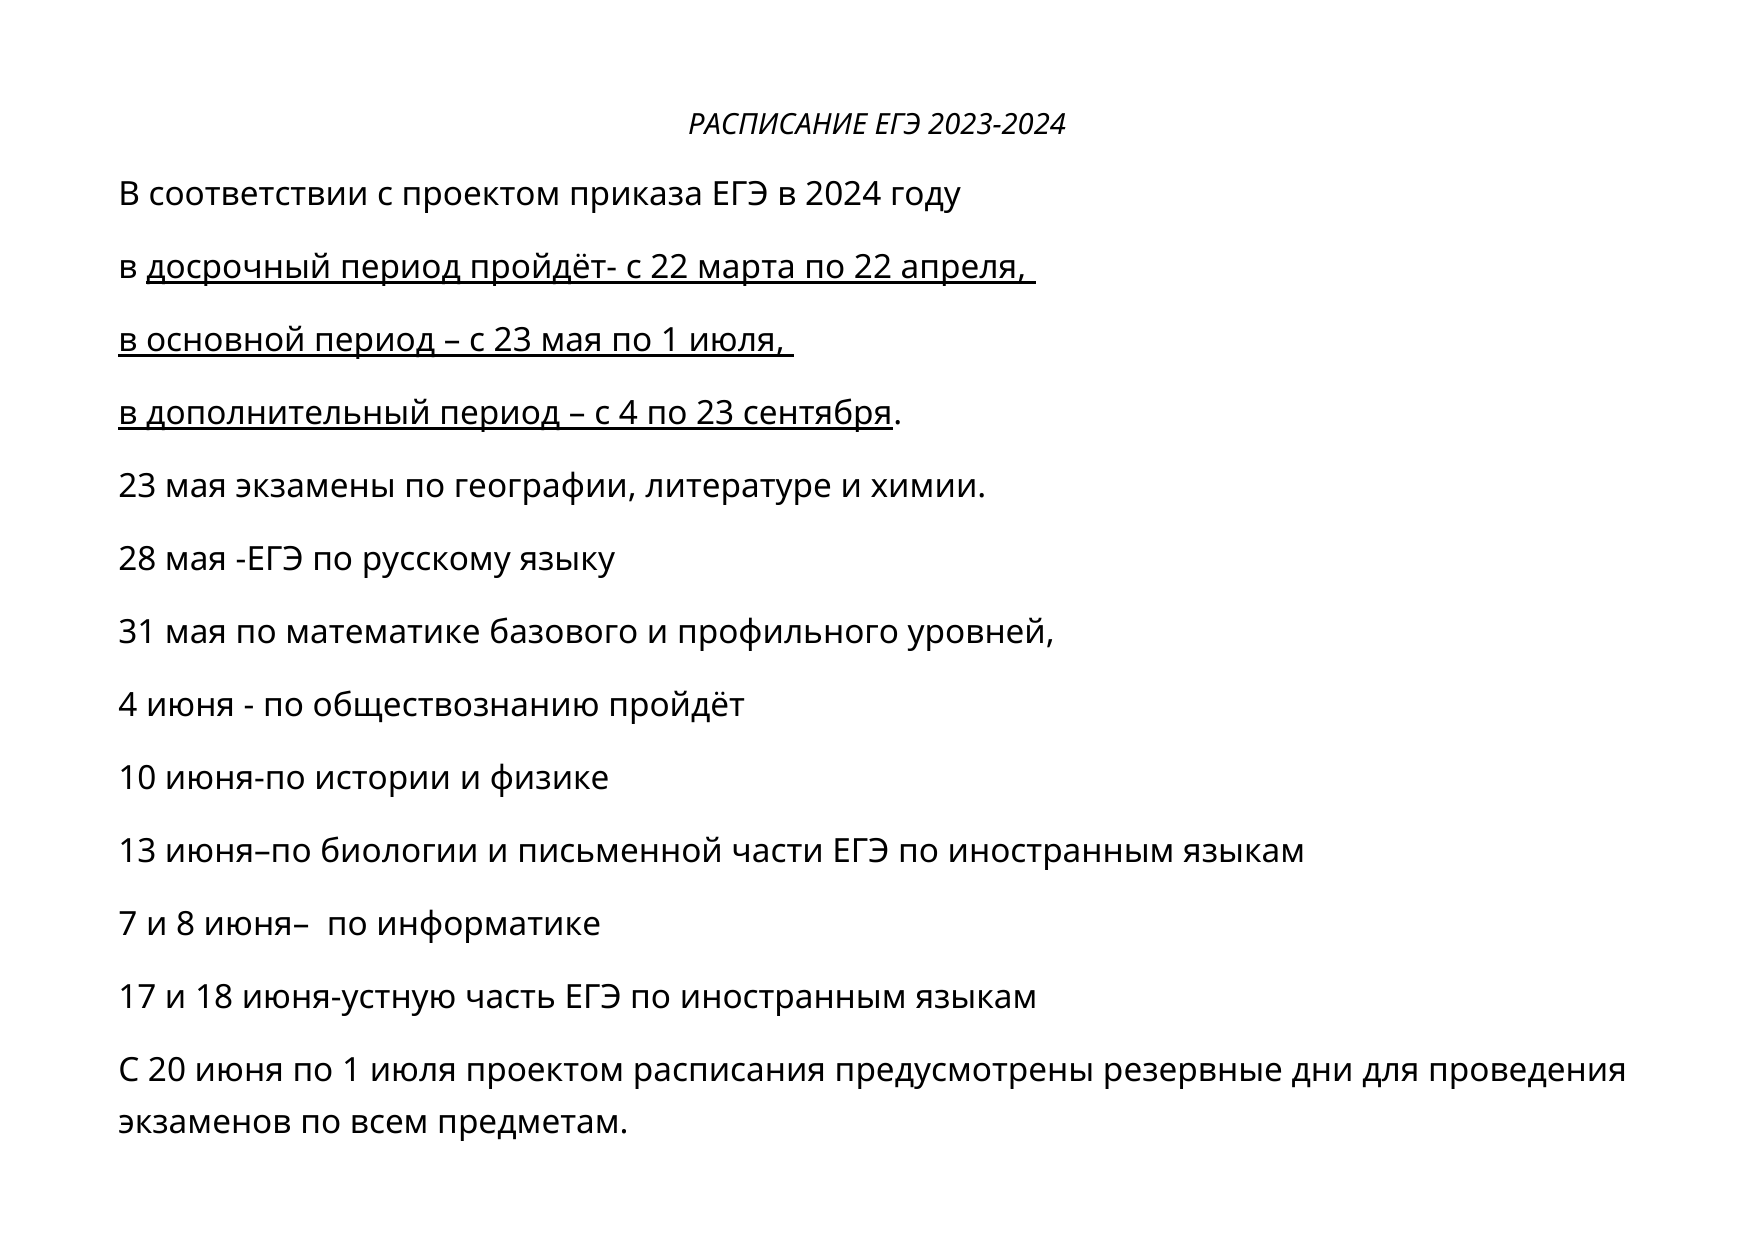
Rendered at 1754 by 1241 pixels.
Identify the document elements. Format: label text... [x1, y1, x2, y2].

text в досрочный период пройдёт- с 22 марта по 22 апреля, [118, 243, 1636, 288]
text 31 мая по математике базового и профильного уровней, [118, 608, 1636, 653]
text в основной период – с 23 мая по 1 июля, [118, 316, 1636, 361]
text 10 июня-по истории и физике [118, 754, 1636, 799]
text 23 мая экзамены по географии, литературе и химии. [118, 462, 1636, 507]
text 7 и 8 июня– по информатике [118, 900, 1636, 946]
text В соответствии с проектом приказа ЕГЭ в 2024 году [118, 170, 1636, 215]
text 17 и 18 июня-устную часть ЕГЭ по иностранным языкам [118, 973, 1636, 1018]
text 4 июня - по обществознанию пройдёт [118, 681, 1636, 726]
text РАСПИСАНИЕ ЕГЭ 2023-2024 [118, 103, 1636, 143]
text в дополнительный период – с 4 по 23 сентября. [118, 389, 1636, 434]
text 28 мая -ЕГЭ по русскому языку [118, 535, 1636, 580]
text 13 июня–по биологии и письменной части ЕГЭ по иностранным языкам [118, 827, 1636, 872]
text С 20 июня по 1 июля проектом расписания предусмотрены резервные дни для проведения экзаменов по всем предметам. [118, 1046, 1636, 1144]
